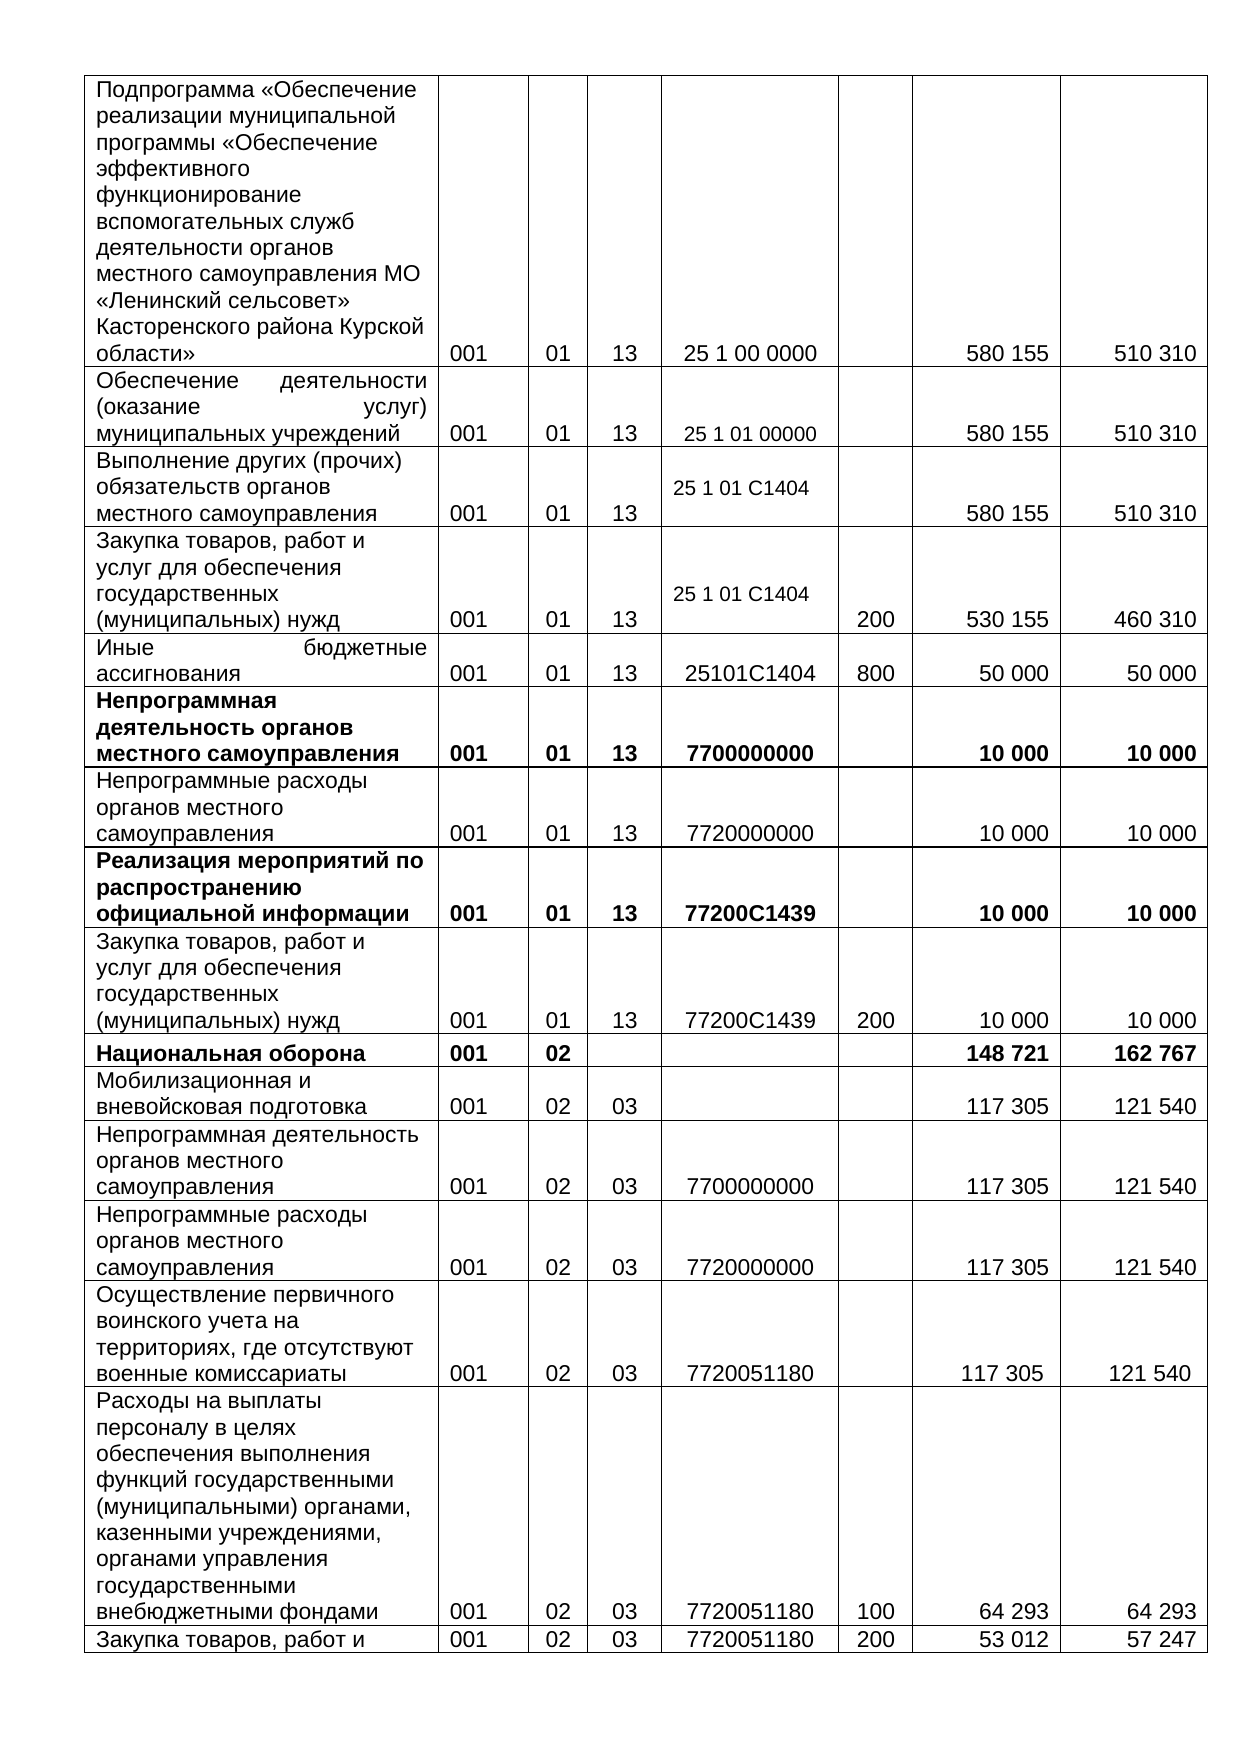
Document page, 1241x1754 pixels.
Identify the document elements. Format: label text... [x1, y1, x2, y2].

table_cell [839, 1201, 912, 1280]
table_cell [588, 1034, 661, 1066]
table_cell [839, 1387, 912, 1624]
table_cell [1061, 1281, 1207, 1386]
table_cell Иные бюджетные ассигнования [85, 634, 438, 686]
table_cell Обеспечение деятельности (оказание услуг) муниципальных учреждений [85, 367, 438, 446]
table_cell 77200С1439 [662, 848, 838, 927]
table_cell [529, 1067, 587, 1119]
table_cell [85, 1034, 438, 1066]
table_cell 01 [529, 367, 587, 446]
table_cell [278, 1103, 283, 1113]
table_cell 510 310 [1061, 76, 1207, 366]
table_cell 13 [588, 367, 661, 446]
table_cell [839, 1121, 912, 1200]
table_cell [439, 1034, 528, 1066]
table_cell [839, 848, 912, 927]
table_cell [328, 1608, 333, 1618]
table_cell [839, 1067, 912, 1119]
table_cell [839, 76, 912, 366]
table_cell [839, 687, 912, 766]
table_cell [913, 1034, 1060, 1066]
table_cell 10 000 [1061, 848, 1207, 927]
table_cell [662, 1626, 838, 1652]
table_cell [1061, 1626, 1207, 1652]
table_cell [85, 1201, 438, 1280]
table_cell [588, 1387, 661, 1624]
table_cell 01 [529, 634, 587, 686]
table_cell 10 000 [913, 687, 1060, 766]
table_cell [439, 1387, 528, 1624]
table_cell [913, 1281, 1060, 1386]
table_cell 13 [588, 848, 661, 927]
table_cell 580 155 [913, 76, 1060, 366]
table_cell 001 [439, 76, 528, 366]
table_cell 01 [529, 768, 587, 846]
table_cell 10 000 [1061, 768, 1207, 846]
table_cell 10 000 [913, 768, 1060, 846]
table_cell 580 155 [913, 447, 1060, 526]
table_cell 510 310 [1061, 447, 1207, 526]
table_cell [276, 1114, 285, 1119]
table_cell 200 [839, 527, 912, 632]
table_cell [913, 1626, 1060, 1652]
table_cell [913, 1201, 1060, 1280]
table_cell Непрограммная деятельность органов местного самоуправления [85, 687, 438, 766]
table_cell 001 [439, 527, 528, 632]
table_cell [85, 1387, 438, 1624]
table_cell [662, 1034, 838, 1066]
table_cell 001 [439, 447, 528, 526]
table_cell 510 310 [1061, 367, 1207, 446]
table_cell Реализация мероприятий по распространению официальной информации [85, 848, 438, 927]
table_cell 01 [529, 447, 587, 526]
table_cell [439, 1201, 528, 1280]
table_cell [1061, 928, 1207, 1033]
table_cell 001 [439, 634, 528, 686]
table_cell 25 1 01 С1404 [662, 527, 838, 632]
table_cell Непрограммные расходы органов местного самоуправления [85, 768, 438, 846]
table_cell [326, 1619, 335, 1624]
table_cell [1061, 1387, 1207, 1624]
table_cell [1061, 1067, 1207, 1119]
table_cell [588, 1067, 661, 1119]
table_cell 25 1 00 0000 [662, 76, 838, 366]
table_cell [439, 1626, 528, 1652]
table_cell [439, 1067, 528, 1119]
table_cell 50 000 [1061, 634, 1207, 686]
table_cell 25 1 01 С1404 [662, 447, 838, 526]
table_cell Выполнение других (прочих) обязательств органов местного самоуправления [85, 447, 438, 526]
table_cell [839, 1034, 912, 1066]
table_cell Закупка товаров, работ и услуг для обеспечения государственных (муниципальных) нужд [85, 928, 438, 1033]
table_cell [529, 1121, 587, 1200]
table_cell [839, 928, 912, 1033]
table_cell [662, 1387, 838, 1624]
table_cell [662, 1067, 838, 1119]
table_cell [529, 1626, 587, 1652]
table_cell 10 000 [1061, 687, 1207, 766]
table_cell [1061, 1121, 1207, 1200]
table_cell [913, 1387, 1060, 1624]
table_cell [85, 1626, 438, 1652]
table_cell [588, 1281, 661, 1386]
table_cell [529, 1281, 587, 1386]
table_cell [839, 367, 912, 446]
table_cell 25101С1404 [662, 634, 838, 686]
table_cell 13 [588, 768, 661, 846]
table_cell 001 [439, 367, 528, 446]
table_cell 13 [588, 447, 661, 526]
table_cell 13 [588, 527, 661, 632]
table_cell 001 [439, 687, 528, 766]
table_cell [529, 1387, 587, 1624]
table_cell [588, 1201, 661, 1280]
table_cell 460 310 [1061, 527, 1207, 632]
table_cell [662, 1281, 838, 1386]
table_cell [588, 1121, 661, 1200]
table_cell 001 [439, 928, 528, 1033]
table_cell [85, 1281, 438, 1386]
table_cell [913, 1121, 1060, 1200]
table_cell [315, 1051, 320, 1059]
table_cell 13 [588, 76, 661, 366]
table_cell [839, 447, 912, 526]
table_cell 7700000000 [662, 687, 838, 766]
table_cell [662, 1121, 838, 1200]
table_cell 50 000 [913, 634, 1060, 686]
table_cell 01 [529, 848, 587, 927]
table_cell 01 [529, 687, 587, 766]
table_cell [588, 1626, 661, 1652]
table_cell 13 [588, 634, 661, 686]
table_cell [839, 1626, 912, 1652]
table_cell 001 [439, 848, 528, 927]
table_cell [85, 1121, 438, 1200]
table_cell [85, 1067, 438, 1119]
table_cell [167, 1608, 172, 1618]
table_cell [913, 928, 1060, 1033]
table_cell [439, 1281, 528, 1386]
table_cell 001 [439, 768, 528, 846]
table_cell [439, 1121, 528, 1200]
table_cell 01 [529, 76, 587, 366]
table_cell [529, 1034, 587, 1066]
table_cell 7720000000 [662, 768, 838, 846]
table_cell Подпрограмма «Обеспечение реализации муниципальной программы «Обеспечение эффективного функционирование вспомогательных служб деятельности органов местного самоуправления МО «Ленинский сельсовет» Касторенского района Курской области» [85, 76, 438, 366]
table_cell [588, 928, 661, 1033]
table_cell 01 [529, 527, 587, 632]
table_cell 01 [529, 928, 587, 1033]
table_cell 530 155 [913, 527, 1060, 632]
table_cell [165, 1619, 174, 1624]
table_cell 13 [588, 687, 661, 766]
table_cell 580 155 [913, 367, 1060, 446]
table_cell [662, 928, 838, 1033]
table_cell 800 [839, 634, 912, 686]
table_cell 10 000 [913, 848, 1060, 927]
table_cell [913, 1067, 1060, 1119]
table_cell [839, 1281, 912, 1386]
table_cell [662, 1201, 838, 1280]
table_cell Закупка товаров, работ и услуг для обеспечения государственных (муниципальных) нужд [85, 527, 438, 632]
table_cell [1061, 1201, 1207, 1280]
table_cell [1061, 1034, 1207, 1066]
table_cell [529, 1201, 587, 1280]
table_cell [839, 768, 912, 846]
table_cell 25 1 01 00000 [662, 367, 838, 446]
